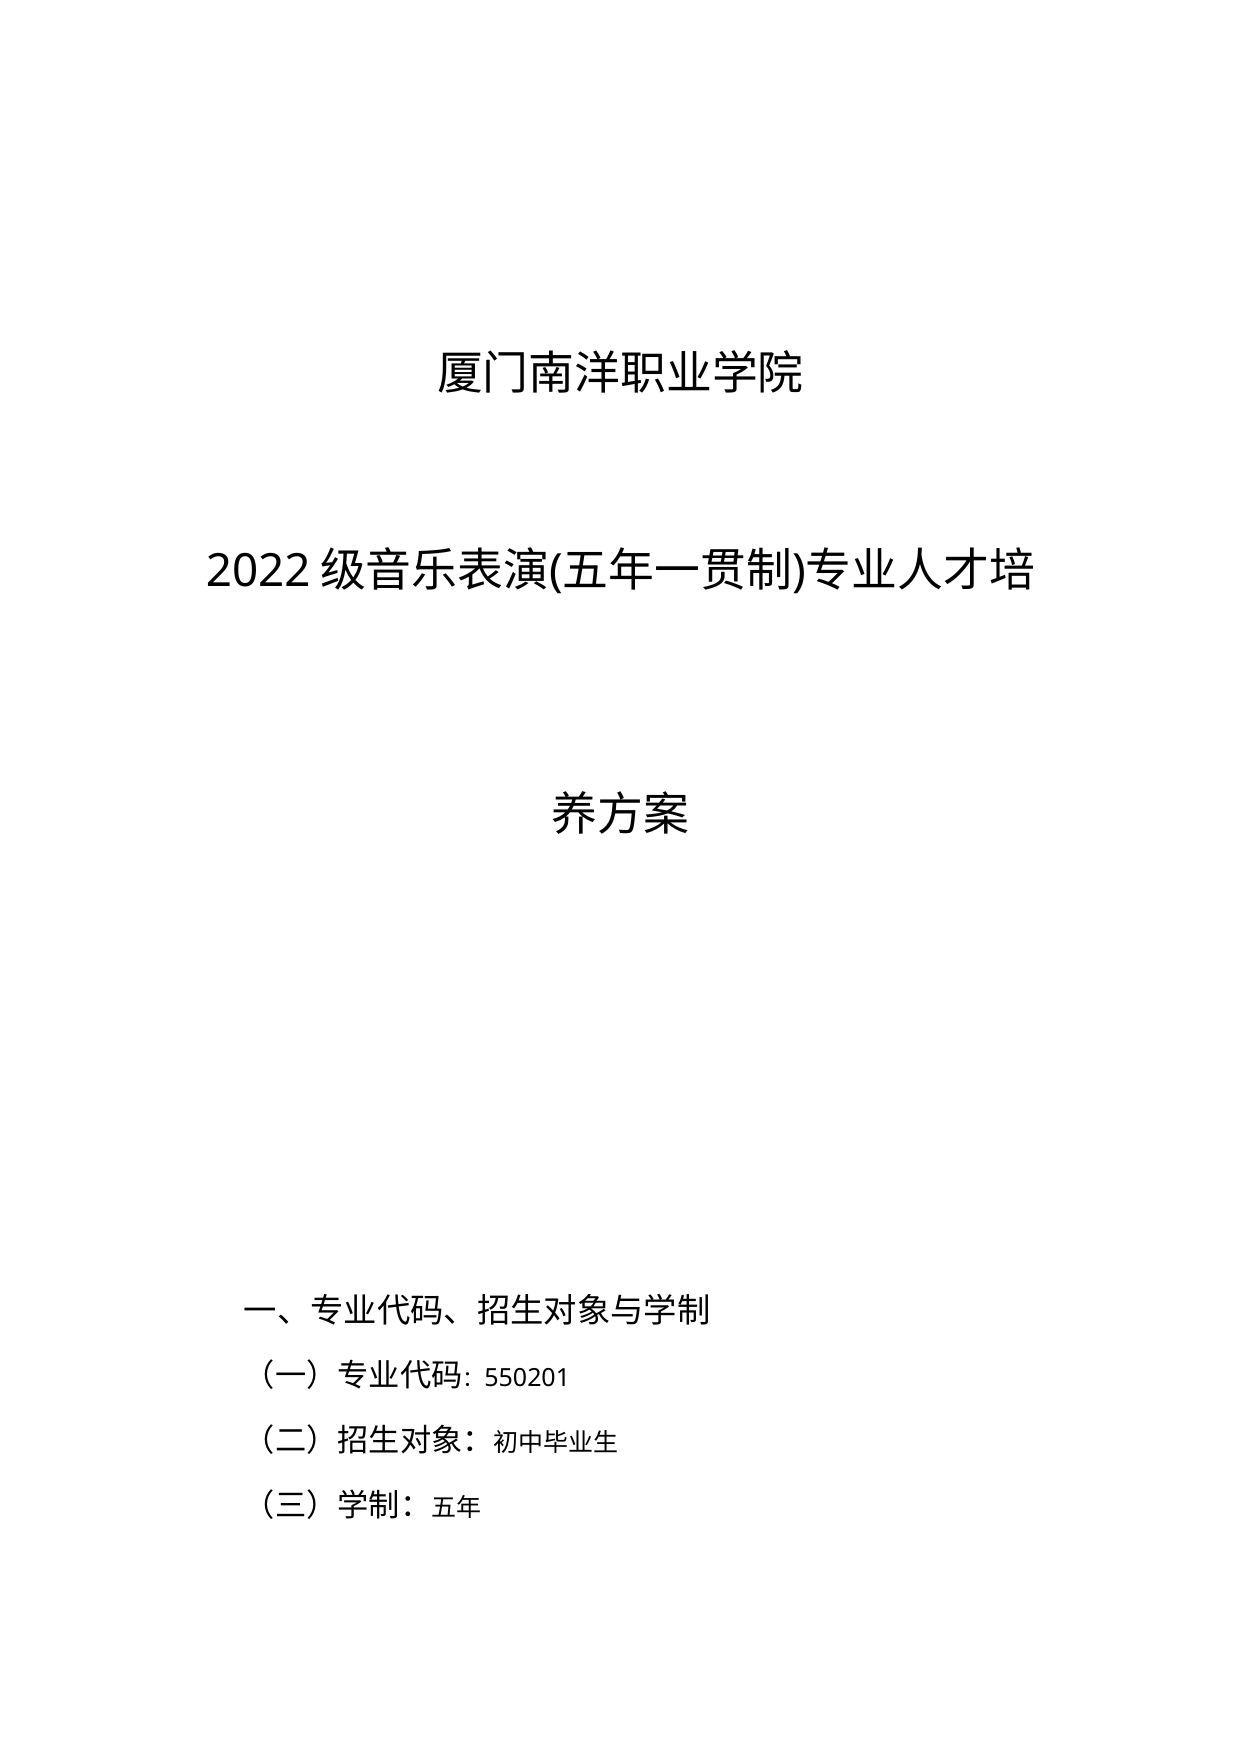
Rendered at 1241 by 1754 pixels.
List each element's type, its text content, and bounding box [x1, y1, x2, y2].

text （一）专业代码：550201 [187, 1340, 1053, 1405]
text 2022级音乐表演(五年一贯制)专业人才培养方案 [187, 517, 1053, 859]
list 专业代码、招生对象与学制 [187, 1275, 1053, 1340]
text （三）学制：五年 [187, 1470, 1053, 1535]
text （二）招生对象：初中毕业生 [187, 1405, 1053, 1470]
text 厦门南洋职业学院 [187, 321, 1053, 418]
